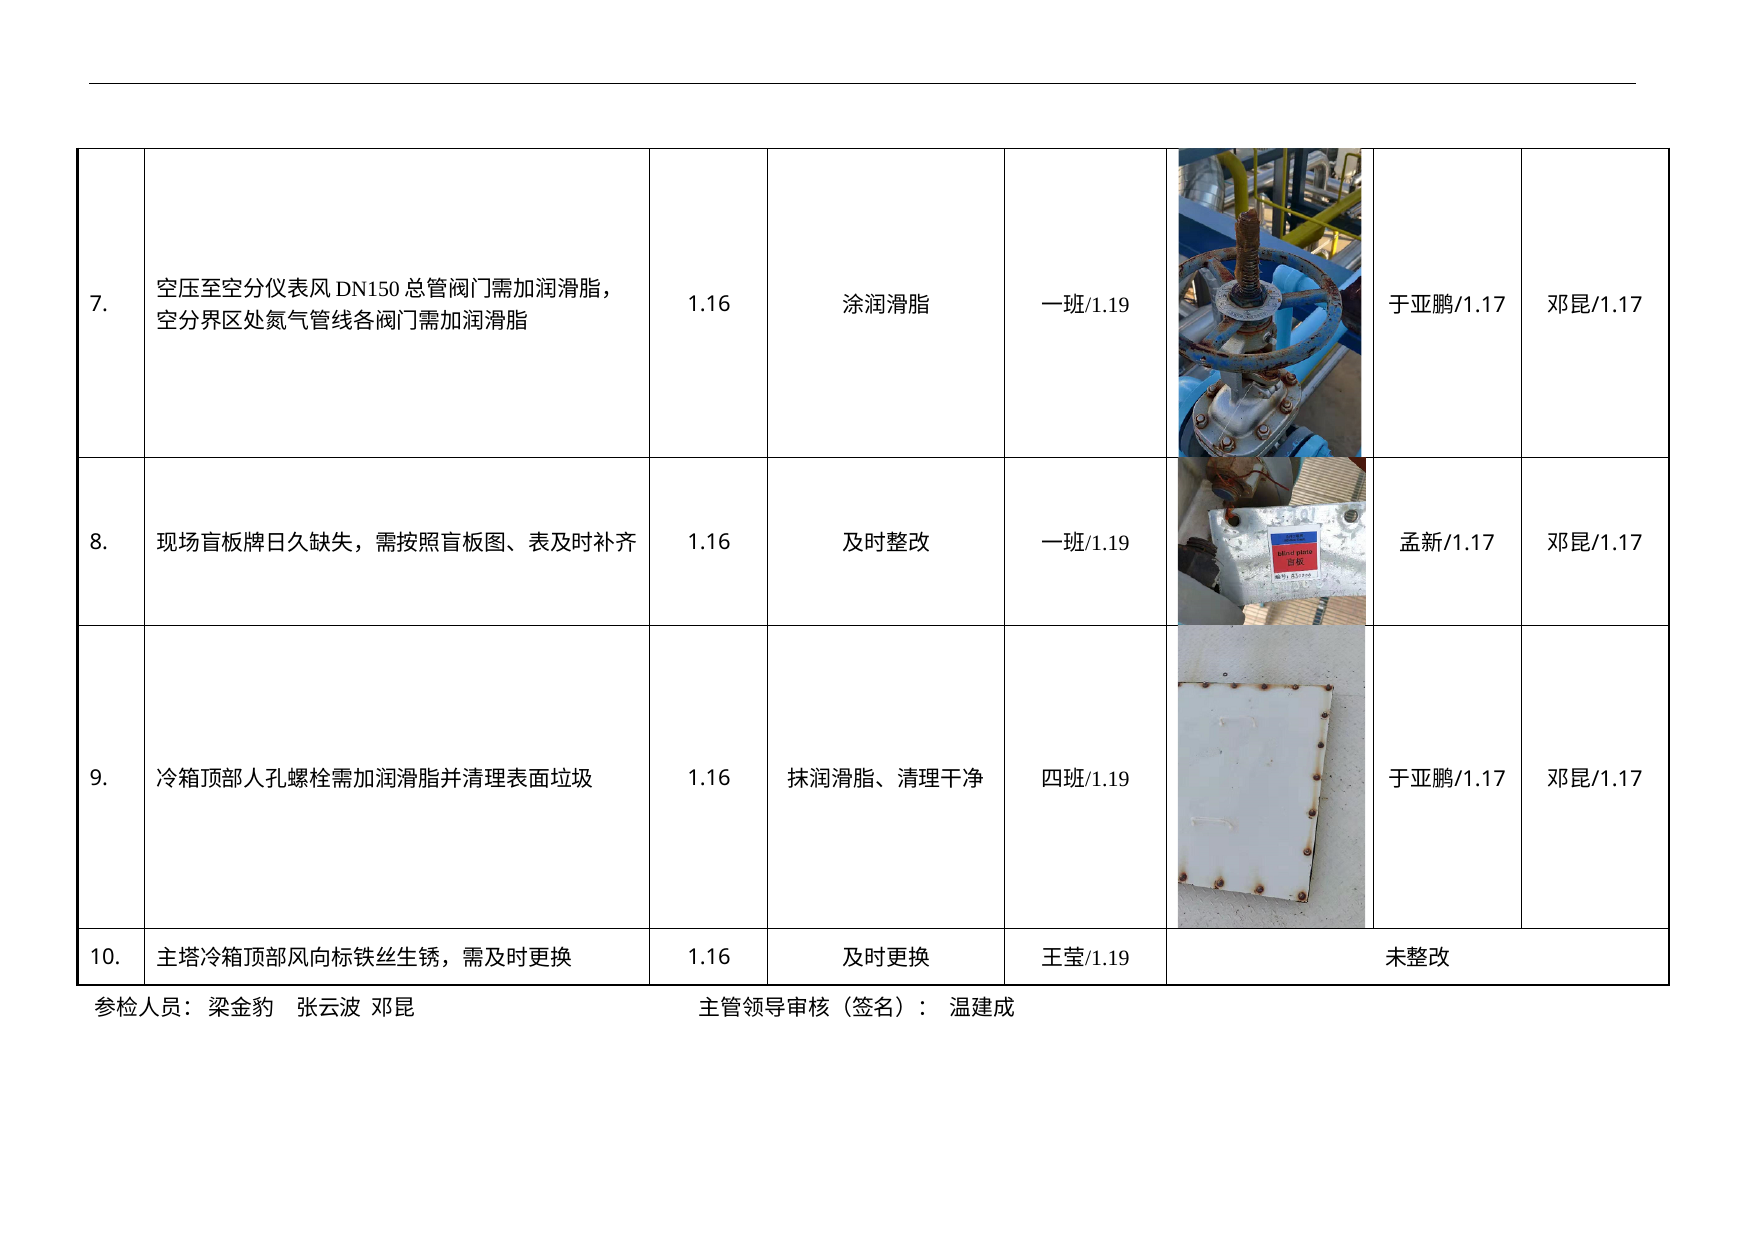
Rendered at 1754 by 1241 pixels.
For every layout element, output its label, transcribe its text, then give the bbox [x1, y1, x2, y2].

table_cell [1167, 458, 1177, 625]
table_cell [79, 149, 144, 457]
table_cell 空压至空分仪表风DN150总管阀门需加润滑脂，空分界区处氮气管线各阀门需加润滑脂 [145, 149, 649, 457]
table_cell 于亚鹏/1.17 [1374, 626, 1521, 927]
table_cell 涂润滑脂 [768, 149, 1004, 457]
table_cell 现场盲板牌日久缺失，需按照盲板图、表及时补齐 [145, 458, 649, 625]
table_cell [1366, 626, 1373, 927]
table_cell 于亚鹏/1.17 [1374, 149, 1521, 457]
text 参检人员： 梁金豹 张云波 邓昆 主管领导审核（签名）： 温建成 [89, 986, 1636, 1023]
table_cell 邓昆/1.17 [1522, 458, 1668, 625]
table_cell [79, 626, 144, 927]
table_cell [1167, 626, 1177, 927]
picture [1177, 148, 1366, 928]
table_cell 四班/1.19 [1005, 626, 1166, 927]
table_cell 1.16 [650, 626, 767, 927]
table_cell 及时更换 [768, 929, 1004, 984]
table_cell [1167, 149, 1178, 457]
table_cell 邓昆/1.17 [1522, 149, 1668, 457]
table_cell [1366, 458, 1373, 625]
table_cell 王莹/1.19 [1005, 929, 1166, 984]
table_cell 及时整改 [768, 458, 1004, 625]
table_cell [79, 458, 144, 625]
table_cell 1.16 [650, 929, 767, 984]
table_cell 一班/1.19 [1005, 458, 1166, 625]
table_cell 邓昆/1.17 [1522, 626, 1668, 927]
table_cell 1.16 [650, 149, 767, 457]
table_cell 冷箱顶部人孔螺栓需加润滑脂并清理表面垃圾 [145, 626, 649, 927]
table_cell 主塔冷箱顶部风向标铁丝生锈，需及时更换 [145, 929, 649, 984]
table_cell 孟新/1.17 [1374, 458, 1521, 625]
table_cell 抹润滑脂、清理干净 [768, 626, 1004, 927]
table_cell [79, 929, 144, 984]
table_cell 未整改 [1167, 929, 1668, 984]
table_cell [1362, 149, 1373, 457]
table_cell 1.16 [650, 458, 767, 625]
table_cell 一班/1.19 [1005, 149, 1166, 457]
